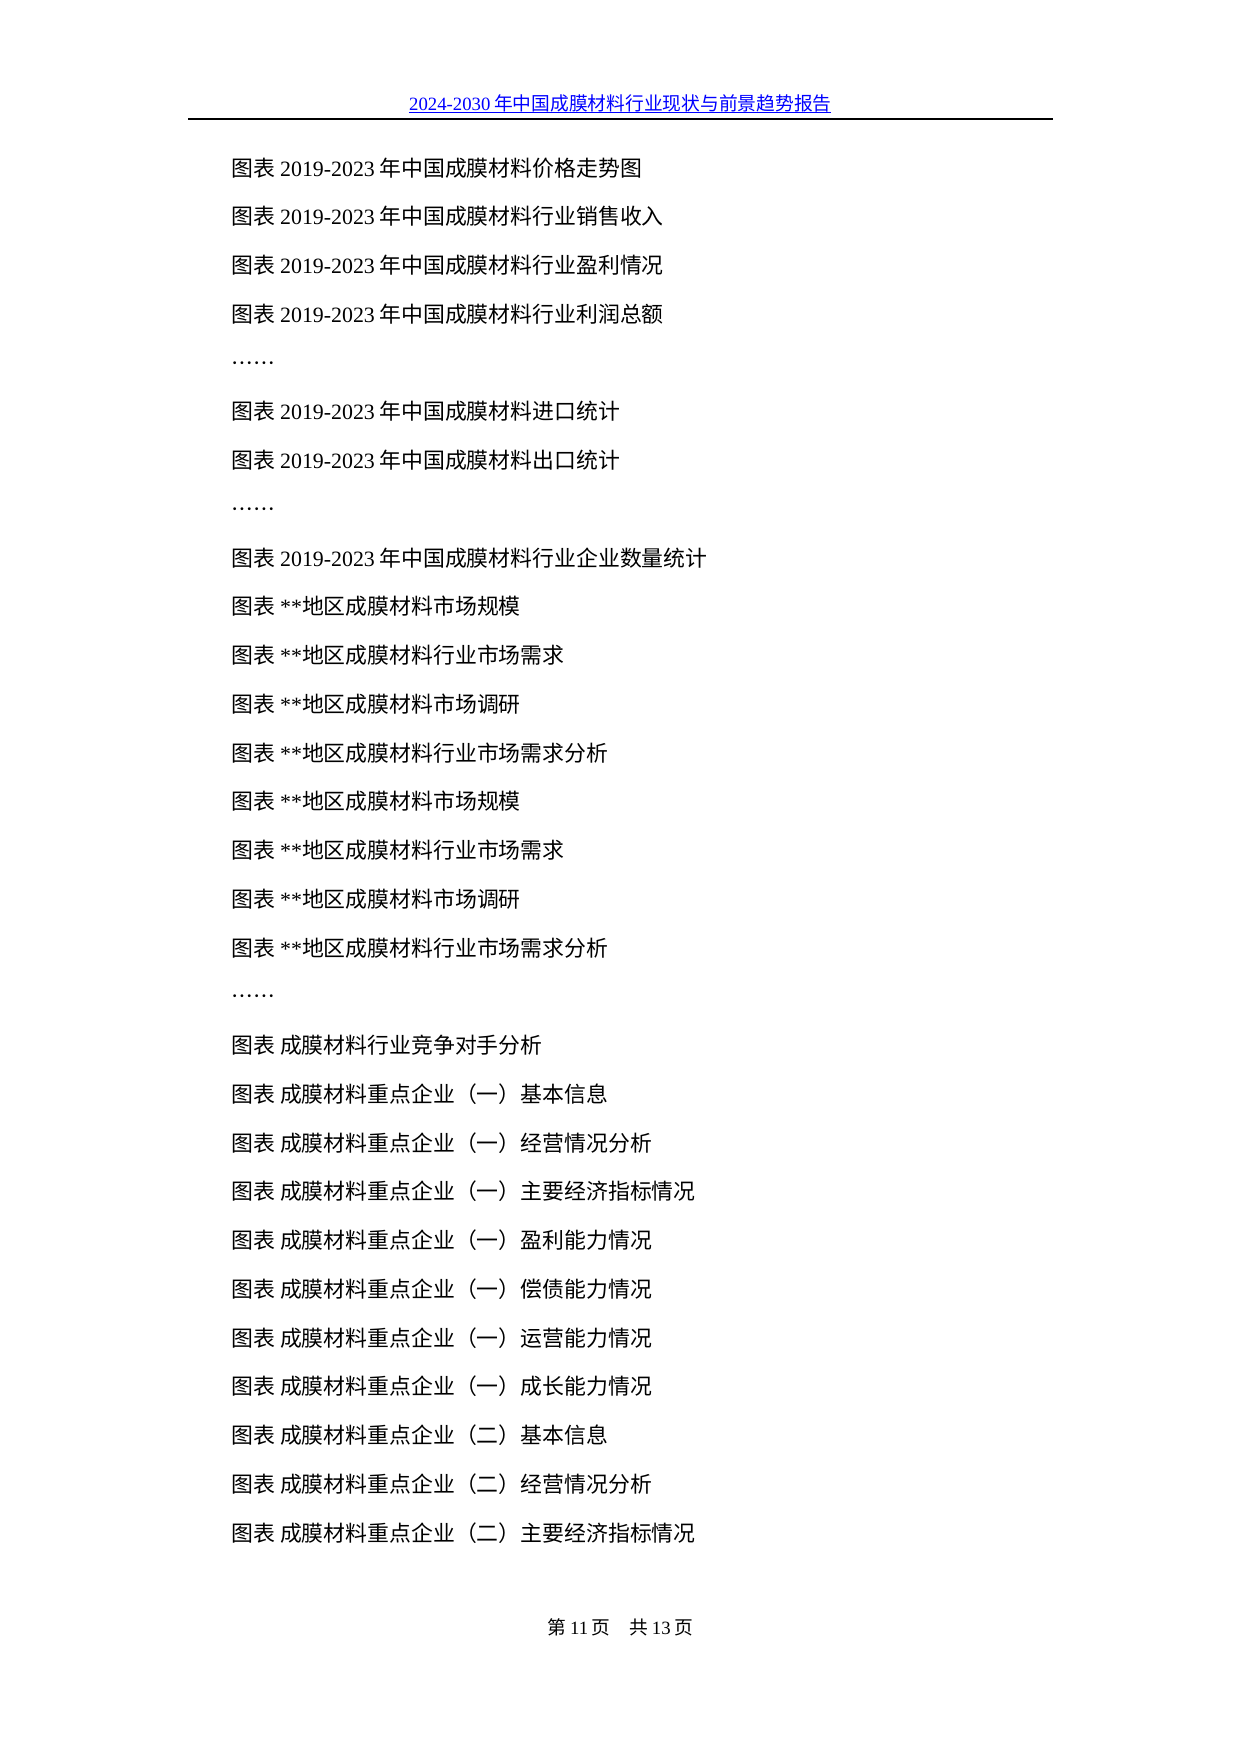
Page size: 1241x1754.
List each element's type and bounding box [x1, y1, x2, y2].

text [187, 150, 1053, 1548]
